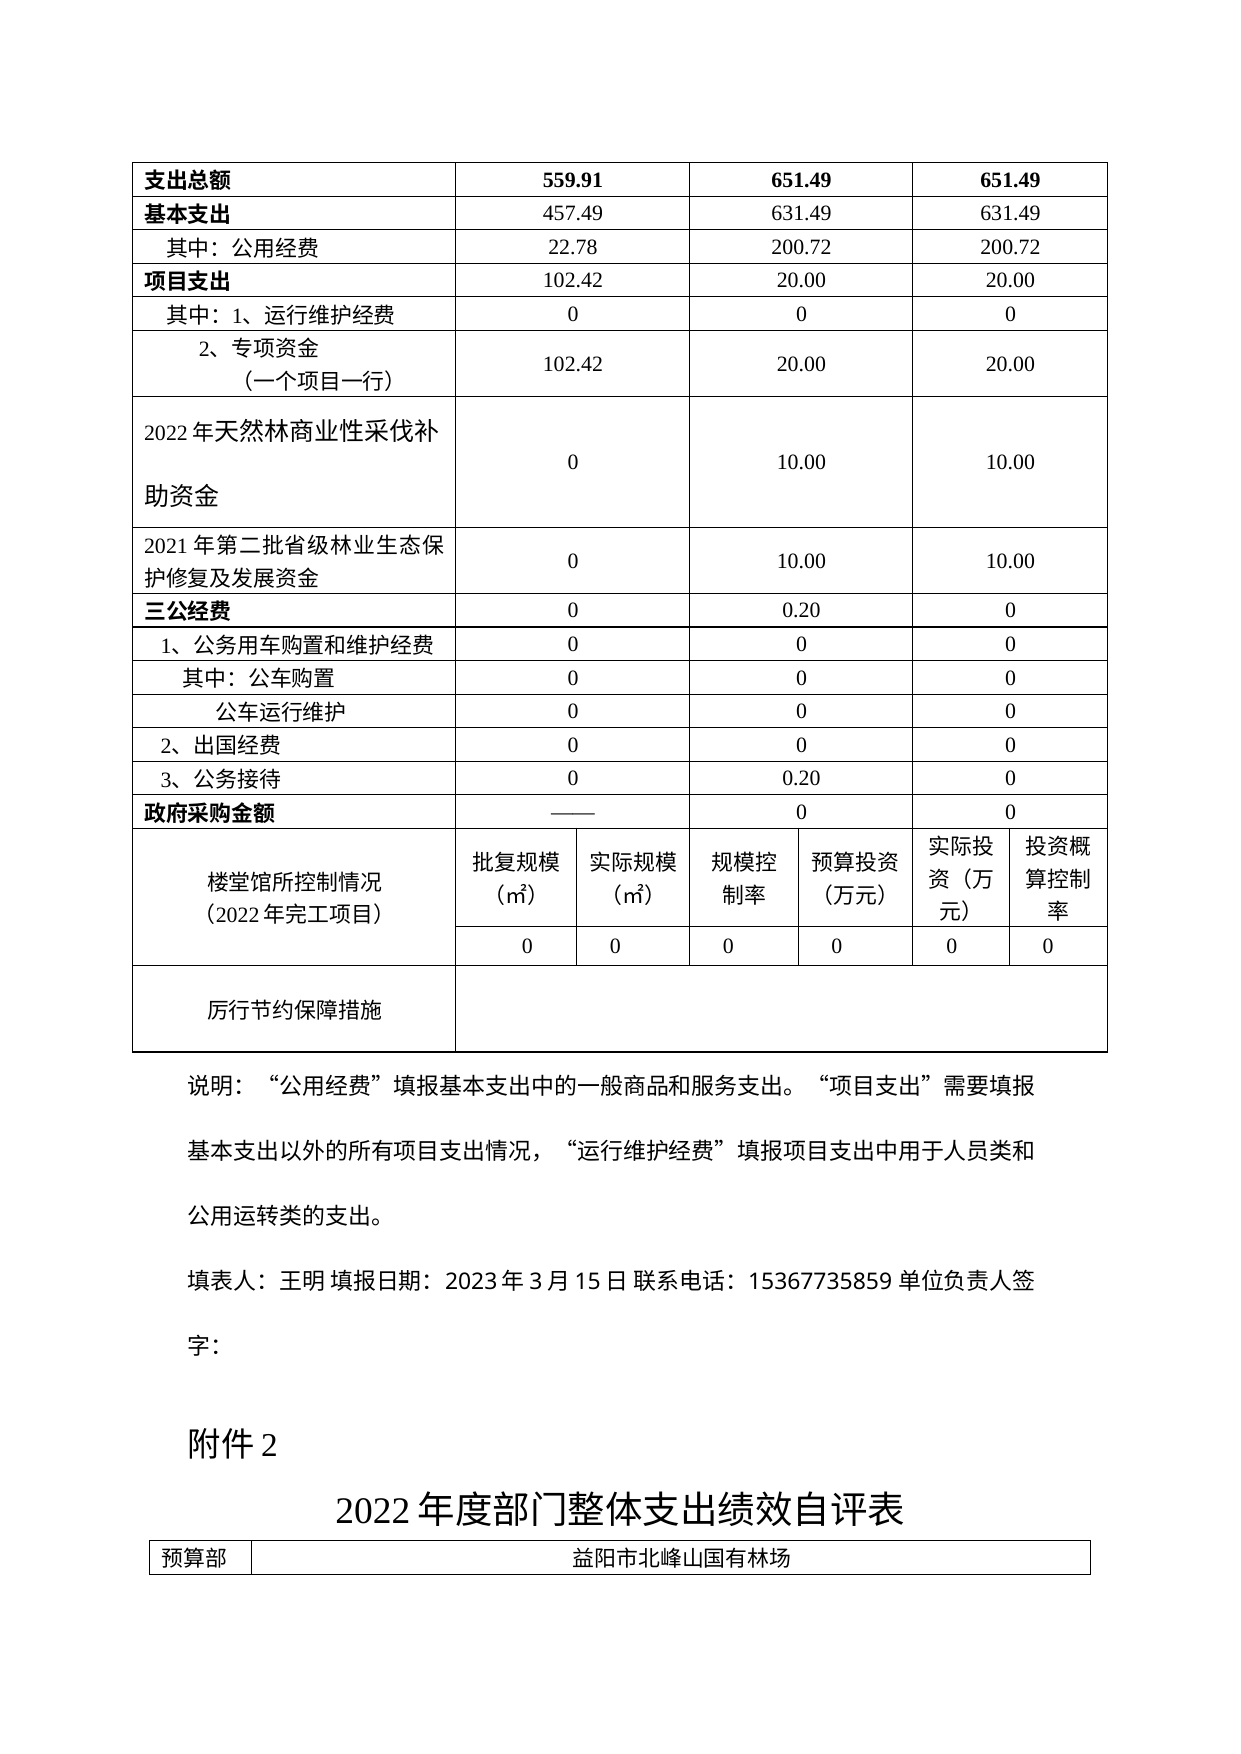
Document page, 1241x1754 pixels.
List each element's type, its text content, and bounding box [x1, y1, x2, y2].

table_cell 20.00 [913, 331, 1107, 396]
table_cell 200.72 [913, 230, 1107, 263]
table_cell 10.00 [690, 397, 912, 527]
table_cell 其中：公用经费 [133, 230, 455, 263]
table_cell 102.42 [456, 331, 689, 396]
text 附件2 [187, 1410, 1053, 1475]
table_cell [456, 966, 1107, 1051]
table_cell 0 [913, 927, 1009, 964]
table_cell 631.49 [913, 197, 1107, 229]
table_cell 0 [456, 728, 689, 761]
table_cell 20.00 [913, 264, 1107, 296]
table_cell —— [456, 795, 689, 828]
table_cell 0 [456, 628, 689, 660]
table_cell 0 [913, 795, 1107, 828]
text 2022年度部门整体支出绩效自评表 [187, 1475, 1053, 1540]
table_cell 102.42 [456, 264, 689, 296]
table_cell 0 [913, 762, 1107, 794]
text 说明：“公用经费”填报基本支出中的一般商品和服务支出。“项目支出”需要填报基本支出以外的所有项目支出情况，“运行维护经费”填报项目支出中用于人员类和公用运转类的支出。 [187, 1053, 1053, 1247]
table_cell 0 [690, 297, 912, 330]
table_cell 651.49 [690, 163, 912, 196]
table_cell 0 [456, 594, 689, 626]
table_cell 实际规模（㎡） [577, 829, 689, 926]
table_header 益阳市北峰山国有林场 [252, 1541, 1090, 1573]
table_cell 0 [456, 927, 576, 964]
table_cell 1、公务用车购置和维护经费 [133, 628, 455, 660]
table_cell 三公经费 [133, 594, 455, 626]
table_cell 3、公务接待 [133, 762, 455, 794]
table_cell 2022年天然林商业性采伐补助资金 [133, 397, 455, 527]
table_cell 0 [913, 661, 1107, 693]
table_cell 0 [913, 594, 1107, 626]
table_cell 投资概算控制率 [1010, 829, 1107, 926]
table_cell 457.49 [456, 197, 689, 229]
table_cell 0 [690, 661, 912, 693]
table_cell 2021年第二批省级林业生态保护修复及发展资金 [133, 528, 455, 593]
table_cell 实际投资（万元） [913, 829, 1009, 926]
table_cell 651.49 [913, 163, 1107, 196]
table_cell 项目支出 [133, 264, 455, 296]
table_cell 0 [690, 628, 912, 660]
table_cell 20.00 [690, 264, 912, 296]
table_cell 2、出国经费 [133, 728, 455, 761]
table_cell 200.72 [690, 230, 912, 263]
text 填表人：王明 填报日期：2023年3月15日 联系电话：15367735859 单位负责人签字： [187, 1247, 1053, 1377]
table_cell 20.00 [690, 331, 912, 396]
table_cell 10.00 [913, 397, 1107, 527]
table_cell 0.20 [690, 762, 912, 794]
table_cell 0 [577, 927, 689, 964]
table_cell 10.00 [690, 528, 912, 593]
table_cell 基本支出 [133, 197, 455, 229]
table_cell 其中：1、运行维护经费 [133, 297, 455, 330]
table_cell 0 [913, 628, 1107, 660]
table_cell 公车运行维护 [133, 695, 455, 727]
table_cell 0 [913, 297, 1107, 330]
table_cell 0 [913, 728, 1107, 761]
table_cell 楼堂馆所控制情况 （2022年完工项目） [133, 829, 455, 964]
table_cell 批复规模 （㎡） [456, 829, 576, 926]
table_cell 0 [799, 927, 912, 964]
table_cell 0 [690, 728, 912, 761]
table_cell 厉行节约保障措施 [133, 966, 455, 1051]
table_cell 2、专项资金 （一个项目一行） [133, 331, 455, 396]
table_cell 0.20 [690, 594, 912, 626]
table_cell 0 [456, 528, 689, 593]
table_header 预算部门 [150, 1541, 251, 1573]
table_cell 0 [690, 695, 912, 727]
table_cell 0 [456, 397, 689, 527]
table_cell 0 [456, 661, 689, 693]
table_cell 0 [456, 762, 689, 794]
table_cell 22.78 [456, 230, 689, 263]
table_cell 0 [1010, 927, 1107, 964]
table_cell 支出总额 [133, 163, 455, 196]
table_cell 政府采购金额 [133, 795, 455, 828]
table_cell 0 [690, 795, 912, 828]
table_cell 0 [690, 927, 798, 964]
table_cell 其中：公车购置 [133, 661, 455, 693]
table_cell 0 [456, 695, 689, 727]
table_cell 规模控制率 [690, 829, 798, 926]
table_cell 559.91 [456, 163, 689, 196]
table_cell 0 [913, 695, 1107, 727]
table_cell 预算投资（万元） [799, 829, 912, 926]
table_cell 10.00 [913, 528, 1107, 593]
table_cell 631.49 [690, 197, 912, 229]
table_cell 0 [456, 297, 689, 330]
